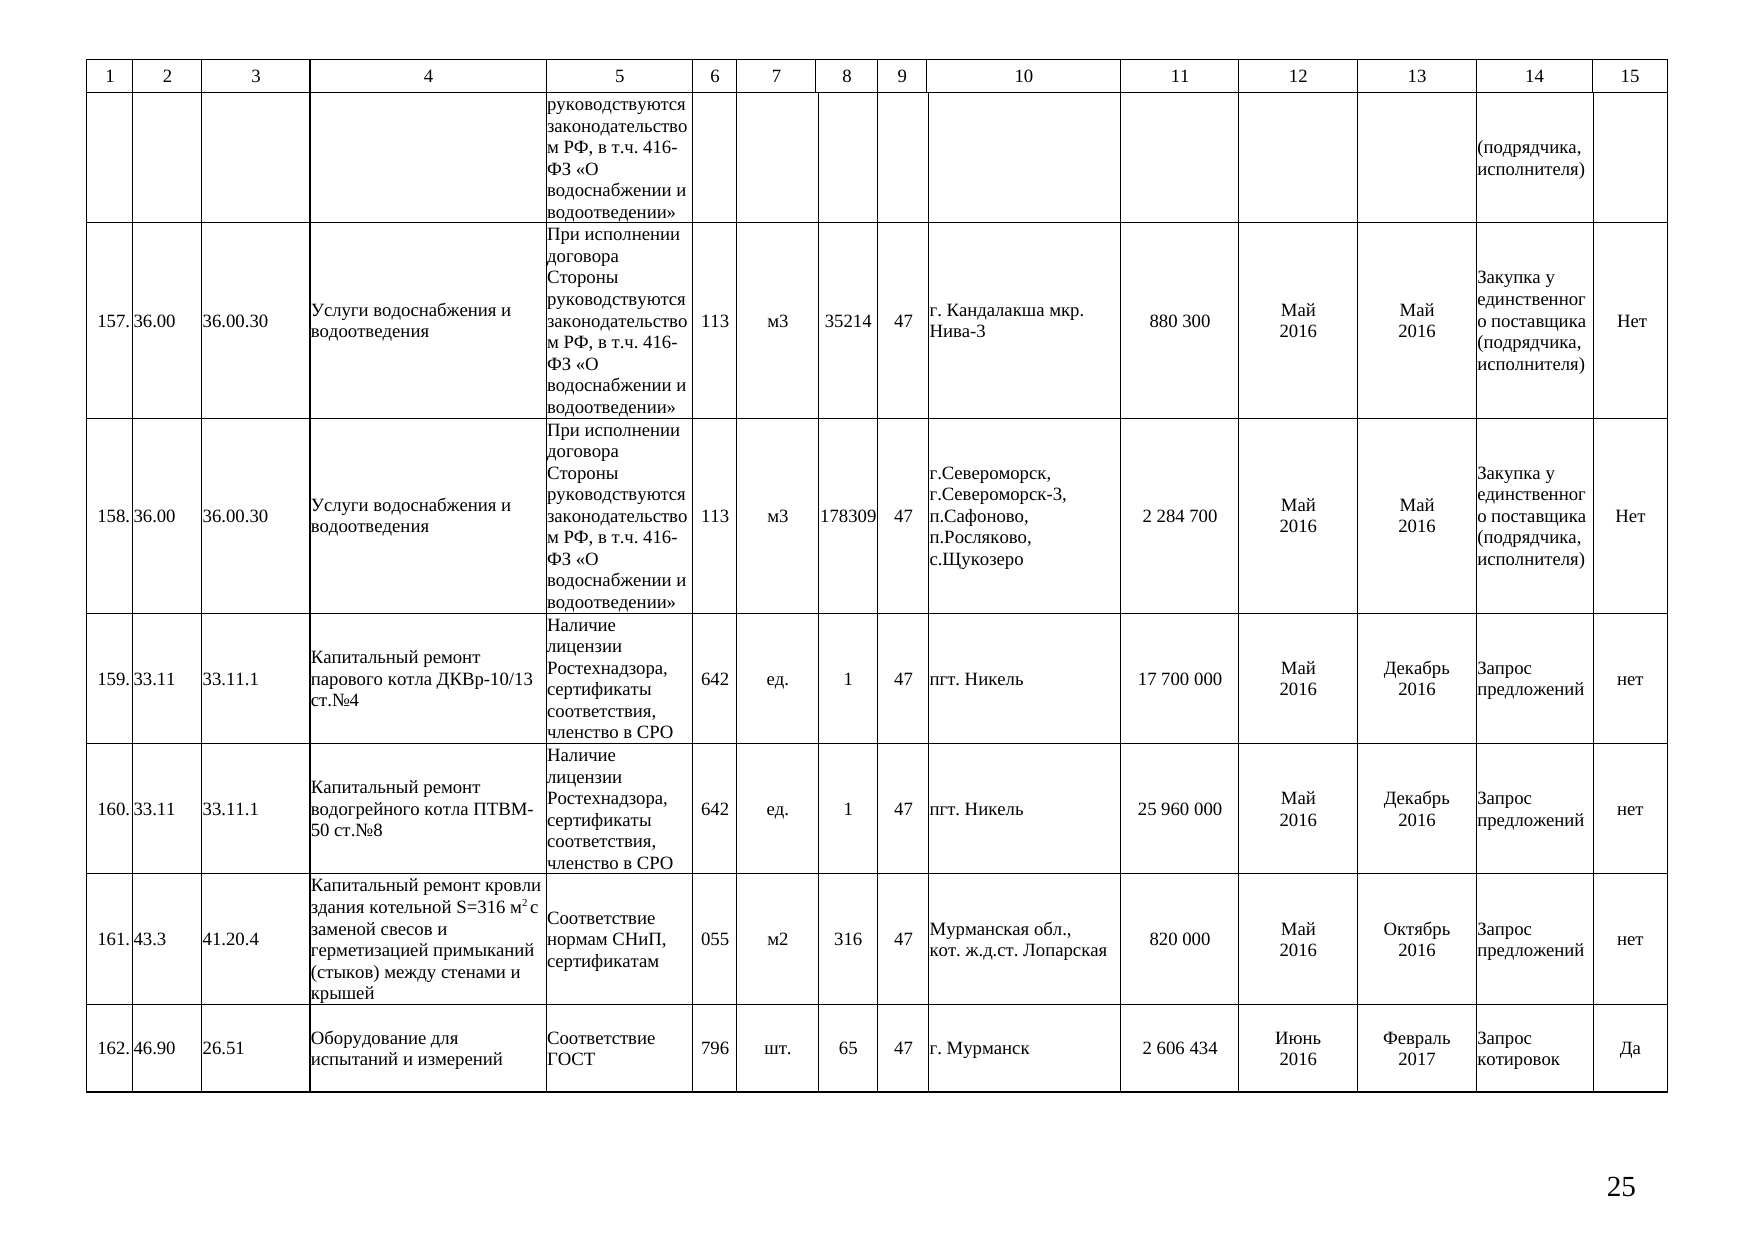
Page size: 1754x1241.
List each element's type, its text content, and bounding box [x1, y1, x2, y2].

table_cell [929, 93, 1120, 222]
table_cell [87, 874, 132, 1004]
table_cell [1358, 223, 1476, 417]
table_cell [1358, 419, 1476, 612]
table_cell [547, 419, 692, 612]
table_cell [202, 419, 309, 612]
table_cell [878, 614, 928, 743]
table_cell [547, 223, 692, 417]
table_header 3 [202, 60, 309, 92]
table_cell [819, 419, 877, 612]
table_header 11 [1121, 60, 1238, 92]
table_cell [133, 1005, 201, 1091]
table_header 12 [1239, 60, 1357, 92]
table_header 4 [311, 60, 546, 92]
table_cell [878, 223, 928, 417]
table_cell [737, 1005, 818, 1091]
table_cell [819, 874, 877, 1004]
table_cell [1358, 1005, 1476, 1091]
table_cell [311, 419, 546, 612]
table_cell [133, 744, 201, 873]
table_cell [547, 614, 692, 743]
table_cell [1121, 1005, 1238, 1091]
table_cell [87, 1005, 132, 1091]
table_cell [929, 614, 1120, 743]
table_header 15 [1593, 60, 1667, 92]
table_header 5 [547, 60, 692, 92]
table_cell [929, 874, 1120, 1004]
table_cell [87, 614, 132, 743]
table_header 10 [927, 60, 1120, 92]
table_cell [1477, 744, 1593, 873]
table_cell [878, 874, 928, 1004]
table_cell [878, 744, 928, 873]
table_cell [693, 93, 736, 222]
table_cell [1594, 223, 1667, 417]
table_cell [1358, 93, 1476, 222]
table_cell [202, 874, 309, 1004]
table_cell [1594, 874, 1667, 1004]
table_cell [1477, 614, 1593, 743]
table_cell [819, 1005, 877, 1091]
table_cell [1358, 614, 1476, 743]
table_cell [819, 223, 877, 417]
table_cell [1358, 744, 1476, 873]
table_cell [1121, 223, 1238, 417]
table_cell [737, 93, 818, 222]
table_header 2 [133, 60, 201, 92]
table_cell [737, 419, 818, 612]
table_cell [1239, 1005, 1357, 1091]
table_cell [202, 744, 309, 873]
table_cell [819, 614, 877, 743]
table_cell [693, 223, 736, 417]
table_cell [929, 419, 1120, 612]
table_header 14 [1477, 60, 1592, 92]
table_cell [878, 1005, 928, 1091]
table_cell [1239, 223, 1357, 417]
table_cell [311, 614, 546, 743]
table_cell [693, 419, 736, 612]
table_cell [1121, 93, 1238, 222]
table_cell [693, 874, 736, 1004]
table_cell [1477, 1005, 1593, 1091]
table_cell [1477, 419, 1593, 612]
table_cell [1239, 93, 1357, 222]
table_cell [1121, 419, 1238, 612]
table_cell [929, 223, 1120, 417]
table_header 7 [737, 60, 815, 92]
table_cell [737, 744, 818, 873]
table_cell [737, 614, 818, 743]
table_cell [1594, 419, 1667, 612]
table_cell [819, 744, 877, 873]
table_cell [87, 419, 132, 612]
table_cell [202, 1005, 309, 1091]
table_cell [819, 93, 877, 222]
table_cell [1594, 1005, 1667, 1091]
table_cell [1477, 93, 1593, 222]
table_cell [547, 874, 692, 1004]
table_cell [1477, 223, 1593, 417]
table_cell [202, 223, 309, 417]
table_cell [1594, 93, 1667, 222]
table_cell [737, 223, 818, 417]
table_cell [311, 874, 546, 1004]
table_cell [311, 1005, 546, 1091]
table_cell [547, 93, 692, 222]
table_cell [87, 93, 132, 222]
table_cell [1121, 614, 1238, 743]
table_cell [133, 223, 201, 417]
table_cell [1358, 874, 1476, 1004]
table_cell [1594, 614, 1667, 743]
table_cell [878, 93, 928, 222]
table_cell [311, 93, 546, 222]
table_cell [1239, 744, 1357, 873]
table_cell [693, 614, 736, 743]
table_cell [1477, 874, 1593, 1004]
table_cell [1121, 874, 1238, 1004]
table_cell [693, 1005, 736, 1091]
table_header 6 [693, 60, 736, 92]
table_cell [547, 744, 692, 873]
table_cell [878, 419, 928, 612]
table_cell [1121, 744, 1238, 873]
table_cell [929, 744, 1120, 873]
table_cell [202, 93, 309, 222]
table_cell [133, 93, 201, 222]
table_header 13 [1358, 60, 1476, 92]
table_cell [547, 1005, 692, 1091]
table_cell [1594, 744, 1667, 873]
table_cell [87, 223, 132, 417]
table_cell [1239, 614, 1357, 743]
table_header 1 [87, 60, 132, 92]
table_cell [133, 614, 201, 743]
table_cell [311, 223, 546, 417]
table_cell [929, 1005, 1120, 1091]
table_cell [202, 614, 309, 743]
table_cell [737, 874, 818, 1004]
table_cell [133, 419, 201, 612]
table_header 9 [878, 60, 926, 92]
table_header 8 [816, 60, 877, 92]
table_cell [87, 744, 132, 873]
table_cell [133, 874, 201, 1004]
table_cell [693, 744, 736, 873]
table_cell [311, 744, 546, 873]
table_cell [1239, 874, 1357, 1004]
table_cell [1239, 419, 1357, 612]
